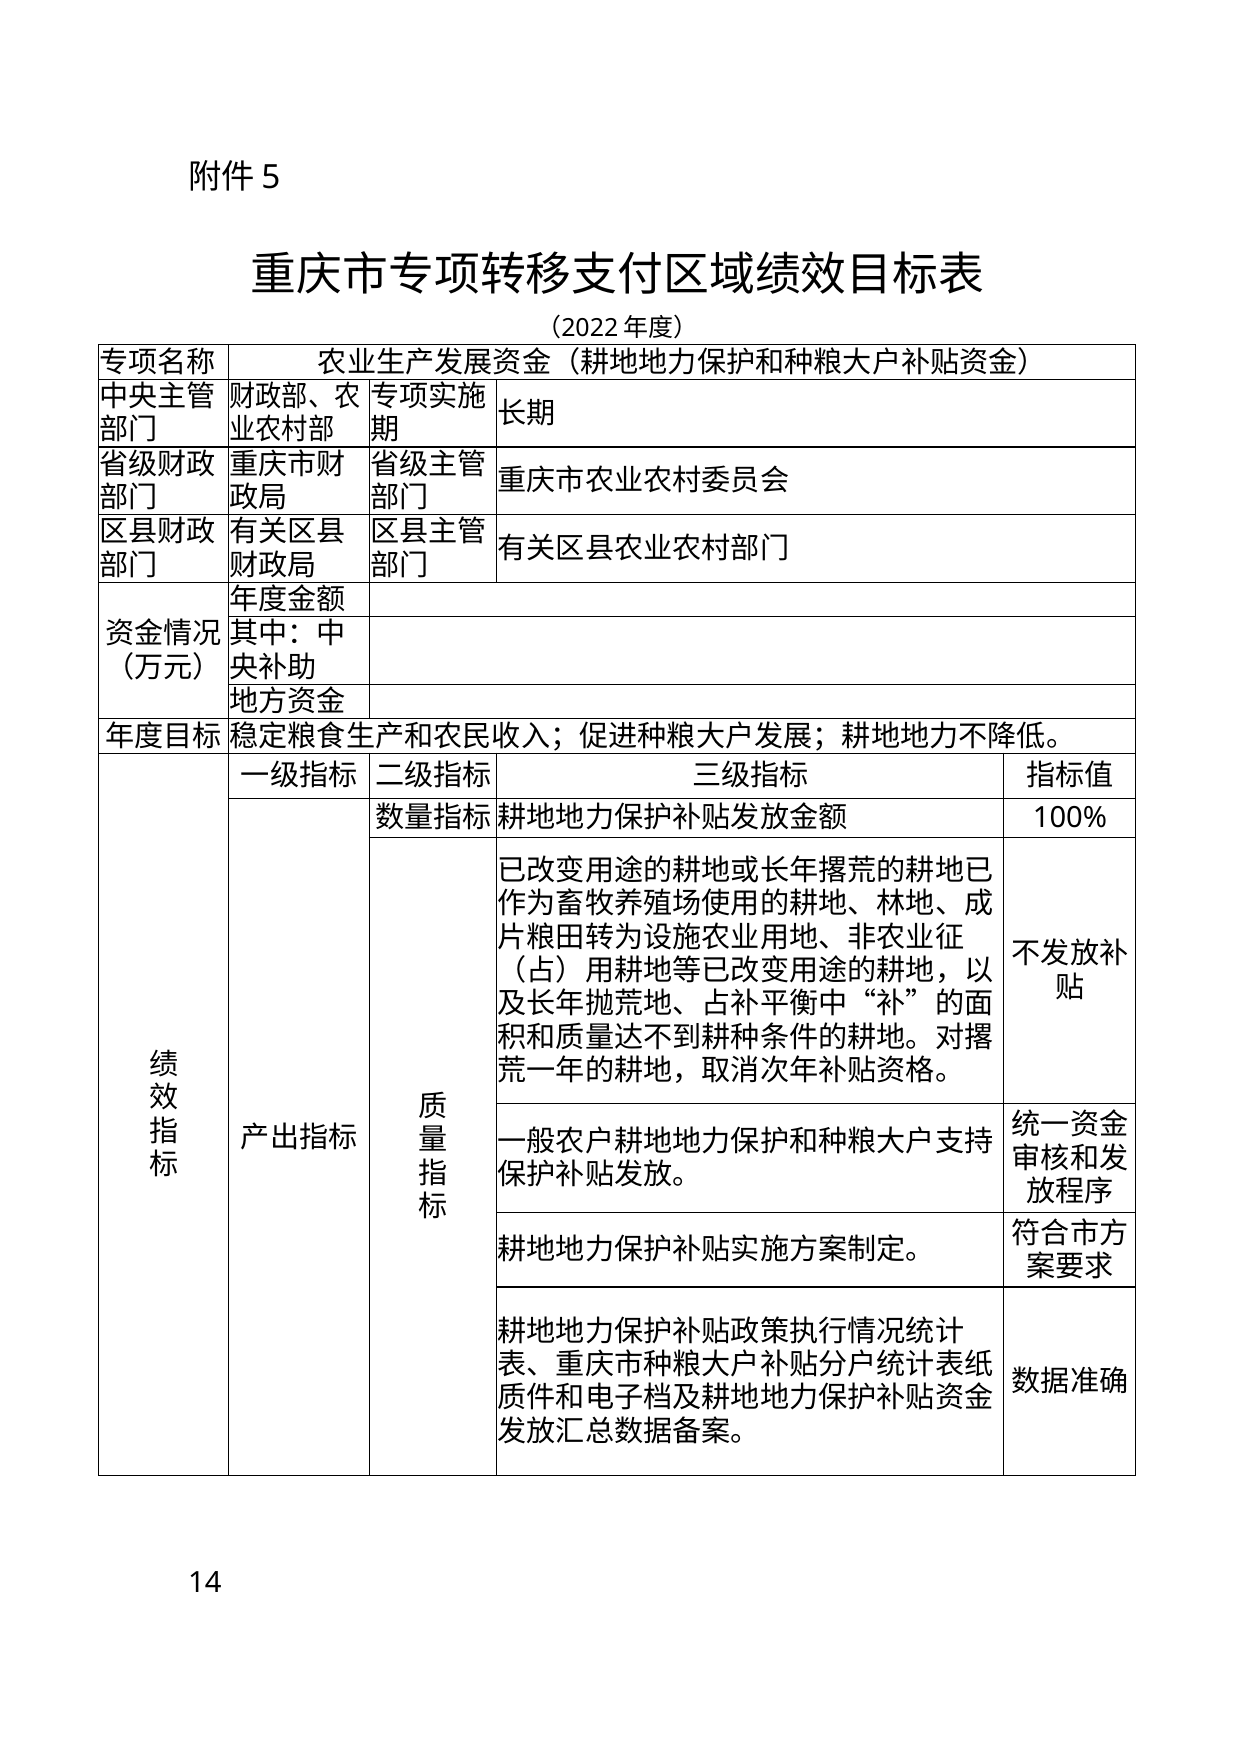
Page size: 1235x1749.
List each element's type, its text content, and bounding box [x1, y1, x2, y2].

table_cell 数量指标 [370, 799, 496, 837]
table_cell 绩 效 指 标 [99, 754, 228, 1475]
text （2022年度） [188, 303, 1046, 344]
table_cell 财政部、农业农村部 [229, 380, 369, 446]
table_cell [370, 617, 1135, 684]
table_cell 一般农户耕地地力保护和种粮大户支持保护补贴发放。 [497, 1104, 1003, 1212]
table_cell 长期 [497, 380, 1135, 446]
table_cell 三级指标 [497, 754, 1003, 798]
table_cell 资金情况 （万元） [99, 583, 228, 718]
table_cell 重庆市财政局 [229, 448, 369, 514]
table_cell 省级财政部门 [99, 448, 228, 514]
table_cell 数据准确 [1004, 1288, 1135, 1475]
table_cell 二级指标 [370, 754, 496, 798]
table_cell 耕地地力保护补贴实施方案制定。 [497, 1213, 1003, 1286]
table_cell 区县财政部门 [99, 515, 228, 582]
table_cell 已改变用途的耕地或长年撂荒的耕地已作为畜牧养殖场使用的耕地、林地、成片粮田转为设施农业用地、非农业征（占）用耕地等已改变用途的耕地，以及长年抛荒地、占补平衡中“补”的面积和质量达不到耕种条件的耕地。对撂荒一年的耕地，取消次年补贴资格。 [497, 838, 1003, 1103]
table_cell 指标值 [1004, 754, 1135, 798]
table_cell 产出指标 [229, 799, 369, 1475]
table_cell 重庆市农业农村委员会 [497, 448, 1135, 514]
table_cell 统一资金审核和发放程序 [1004, 1104, 1135, 1212]
table_cell 有关区县财政局 [229, 515, 369, 582]
table_cell 区县主管部门 [370, 515, 496, 582]
table_cell [370, 583, 1135, 616]
table_cell 其中：中央补助 [229, 617, 369, 684]
text 重庆市专项转移支付区域绩效目标表 [188, 240, 1046, 303]
table_cell 耕地地力保护补贴发放金额 [497, 799, 1003, 837]
table_cell 年度金额 [229, 583, 369, 616]
table_cell 不发放补贴 [1004, 838, 1135, 1103]
table_cell 省级主管部门 [370, 448, 496, 514]
table_header 农业生产发展资金（耕地地力保护和种粮大户补贴资金） [229, 345, 1135, 379]
table_cell 专项实施期 [370, 380, 496, 446]
table_cell 年度目标 [99, 719, 228, 753]
table_cell 耕地地力保护补贴政策执行情况统计表、重庆市种粮大户补贴分户统计表纸质件和电子档及耕地地力保护补贴资金发放汇总数据备案。 [497, 1288, 1003, 1475]
table_cell 100% [1004, 799, 1135, 837]
table_cell 质 量 指 标 [370, 838, 496, 1475]
table_cell 稳定粮食生产和农民收入；促进种粮大户发展；耕地地力不降低。 [229, 719, 1135, 753]
table_cell [370, 685, 1135, 718]
table_cell 一级指标 [229, 754, 369, 798]
table_cell 地方资金 [229, 685, 369, 718]
table_cell 符合市方案要求 [1004, 1213, 1135, 1286]
text 附件5 [188, 150, 1046, 198]
table_cell 中央主管部门 [99, 380, 228, 446]
table_header 专项名称 [99, 345, 228, 379]
table_cell 有关区县农业农村部门 [497, 515, 1135, 582]
